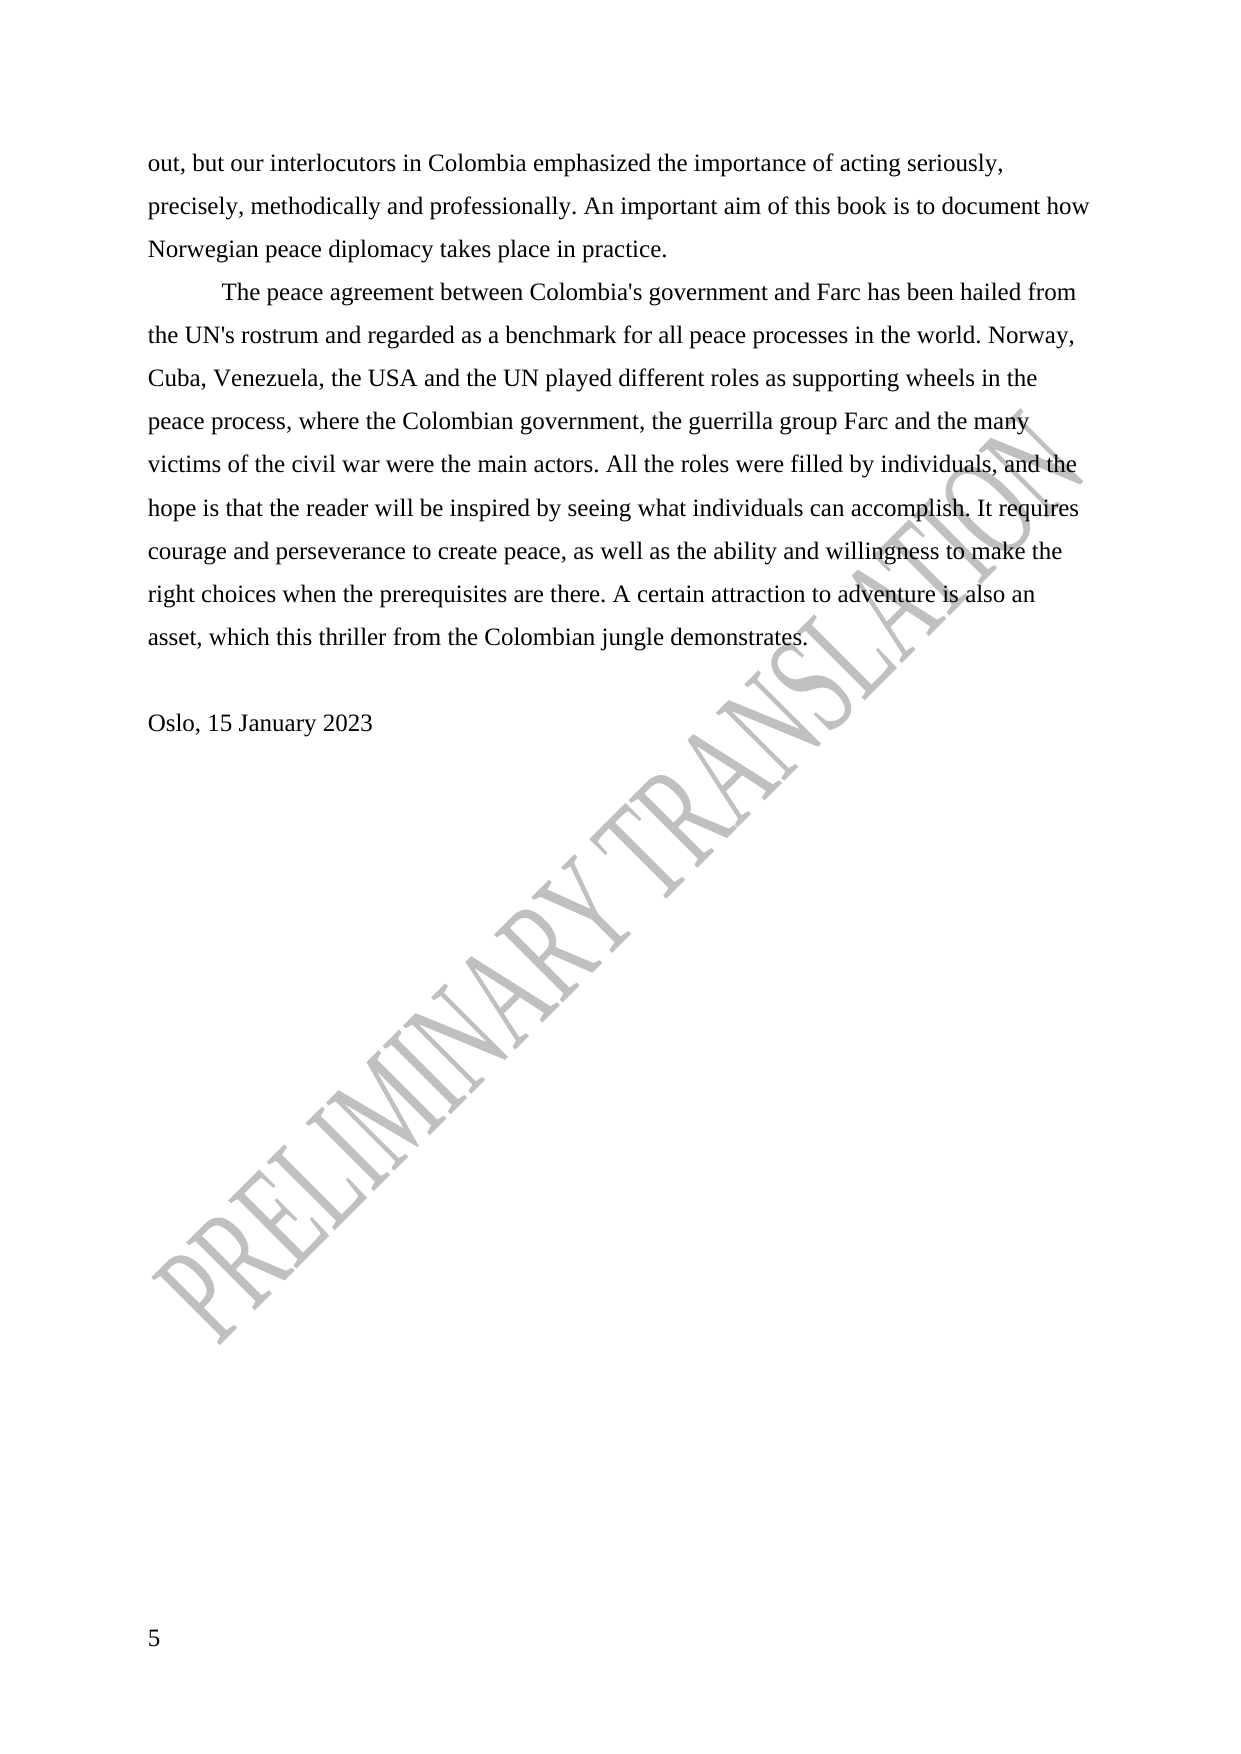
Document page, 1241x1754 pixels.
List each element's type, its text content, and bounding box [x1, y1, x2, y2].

text The peace agreement between Colombia's government and Farc has been hailed from the UN's rostrum and regarded as a benchmark for all peace processes in the world. Norway, Cuba, Venezuela, the USA and the UN played different roles as supporting wheels in the peace process, where the Colombian government, the guerrilla group Farc and the many victims of the civil war were the main actors. All the roles were filled by individuals, and the hope is that the reader will be inspired by seeing what individuals can accomplish. It requires courage and perseverance to create peace, as well as the ability and willingness to make the right choices when the prerequisites are there. A certain attraction to adventure is also an asset, which this thriller from the Colombian jungle demonstrates. [148, 277, 1093, 651]
text Oslo, 15 January 2023 [148, 708, 1093, 737]
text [148, 148, 1093, 263]
